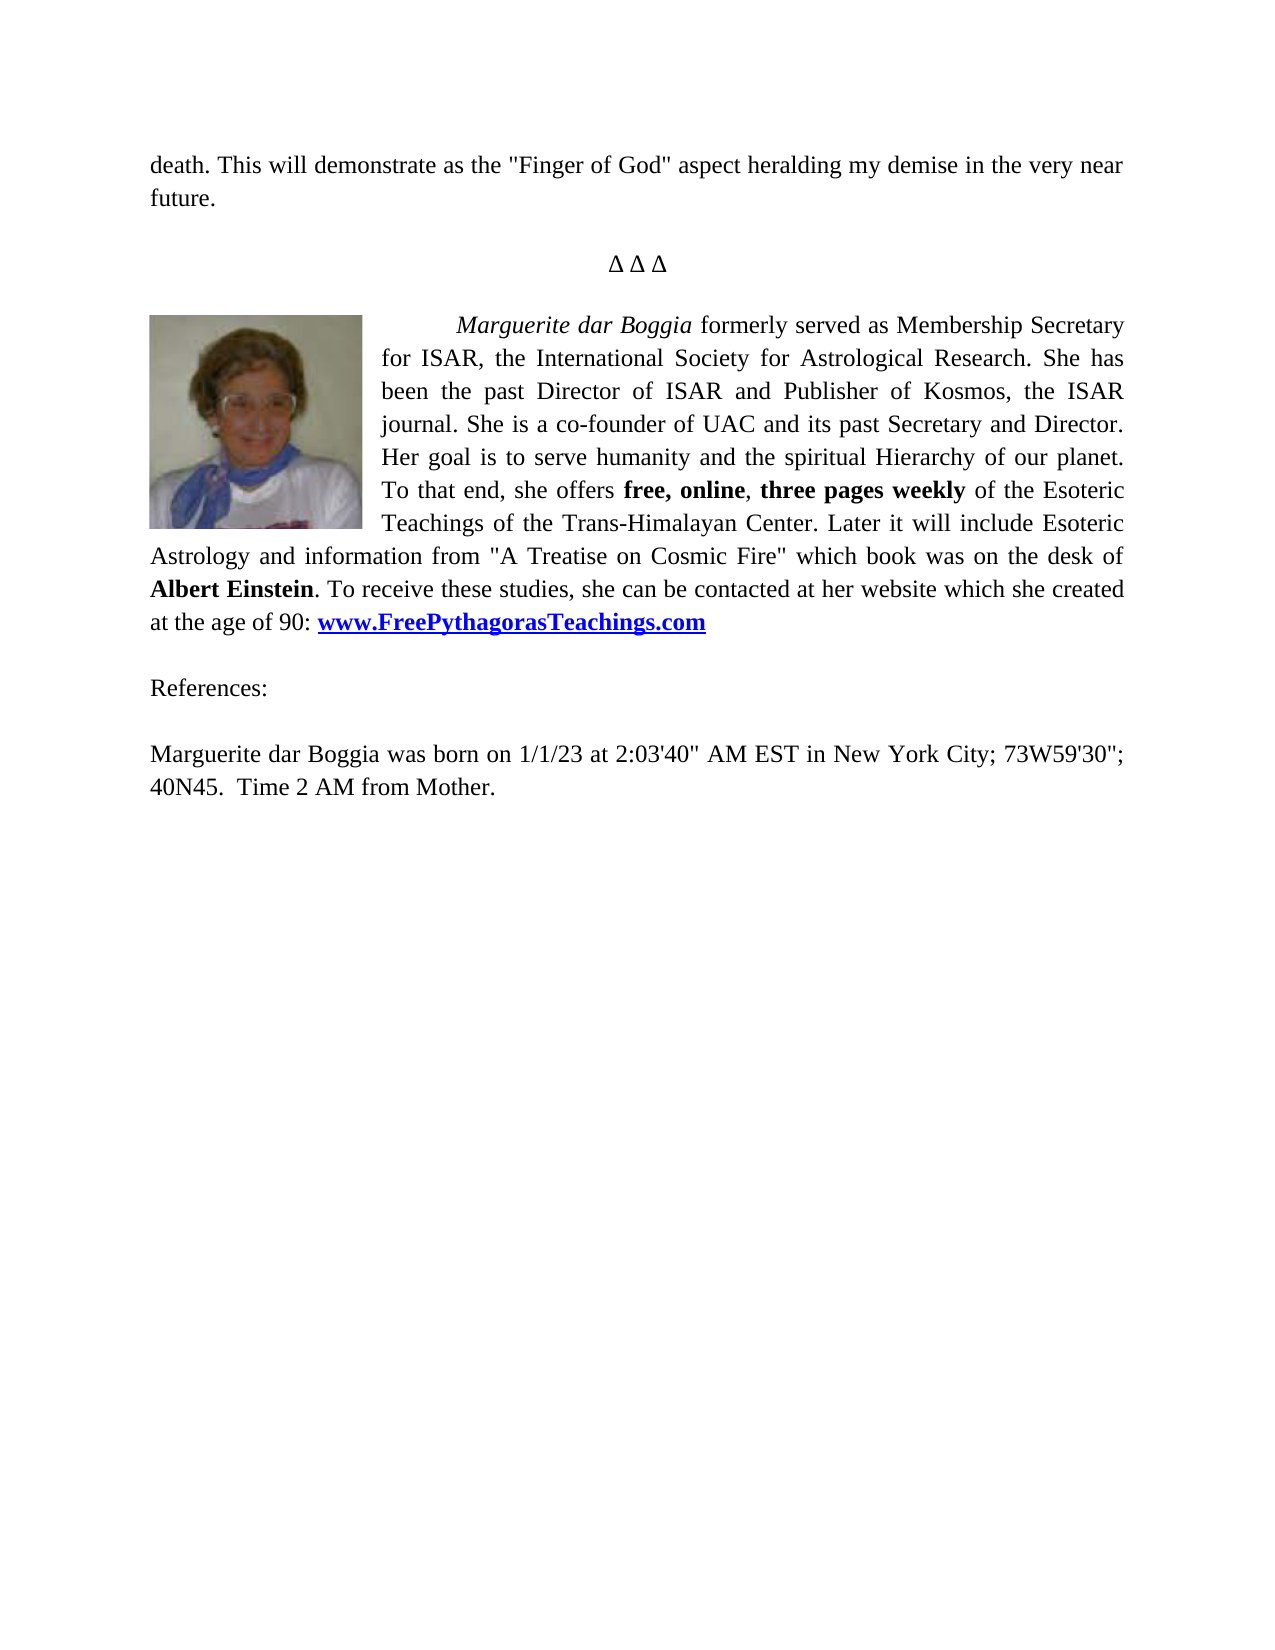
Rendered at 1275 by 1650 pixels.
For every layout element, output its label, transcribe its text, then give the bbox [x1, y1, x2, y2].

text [150, 150, 1125, 212]
text Marguerite dar Boggia formerly served as Membership Secretary for ISAR, the International Society for Astrological Research. She has been the past Director of ISAR and Publisher of Kosmos, the ISAR journal. She is a co-founder of UAC and its past Secretary and Director. Her goal is to serve humanity and the spiritual Hierarchy of our planet. To that end, she offers free, online, three pages weekly of the Esoteric Teachings of the Trans-Himalayan Center. Later it will include Esoteric Astrology and information from "A Treatise on Cosmic Fire" which book was on the desk of Albert Einstein. To receive these studies, she can be contacted at her website which she created at the age of 90: www.FreePythagorasTeachings.com [150, 310, 1125, 636]
text Marguerite dar Boggia was born on 1/1/23 at 2:03'40" AM EST in New York City; 73W59'30"; 40N45. Time 2 AM from Mother. [150, 739, 1125, 801]
text ∆ ∆ ∆ [150, 249, 1125, 278]
text References: [150, 673, 1125, 702]
